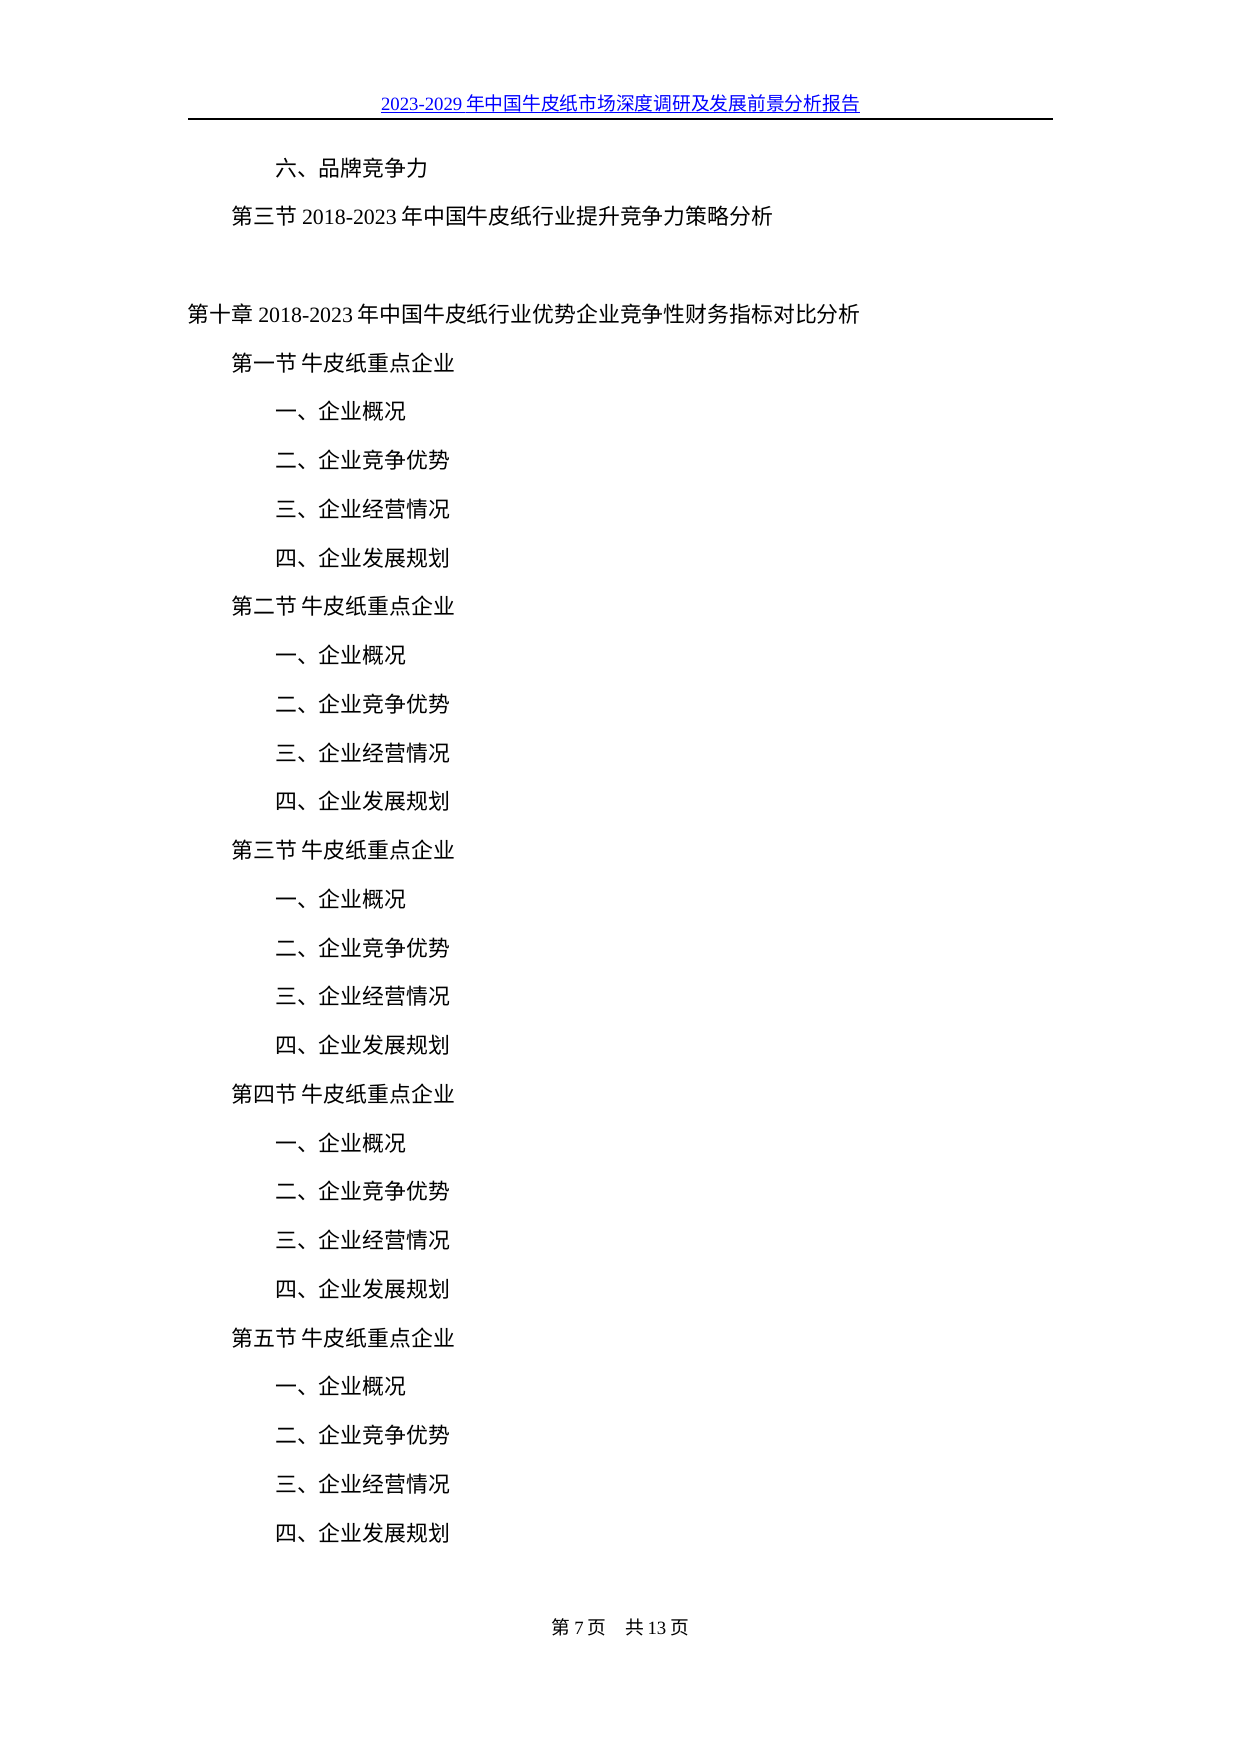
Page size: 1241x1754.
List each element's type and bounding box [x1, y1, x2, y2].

text [187, 150, 1053, 1548]
